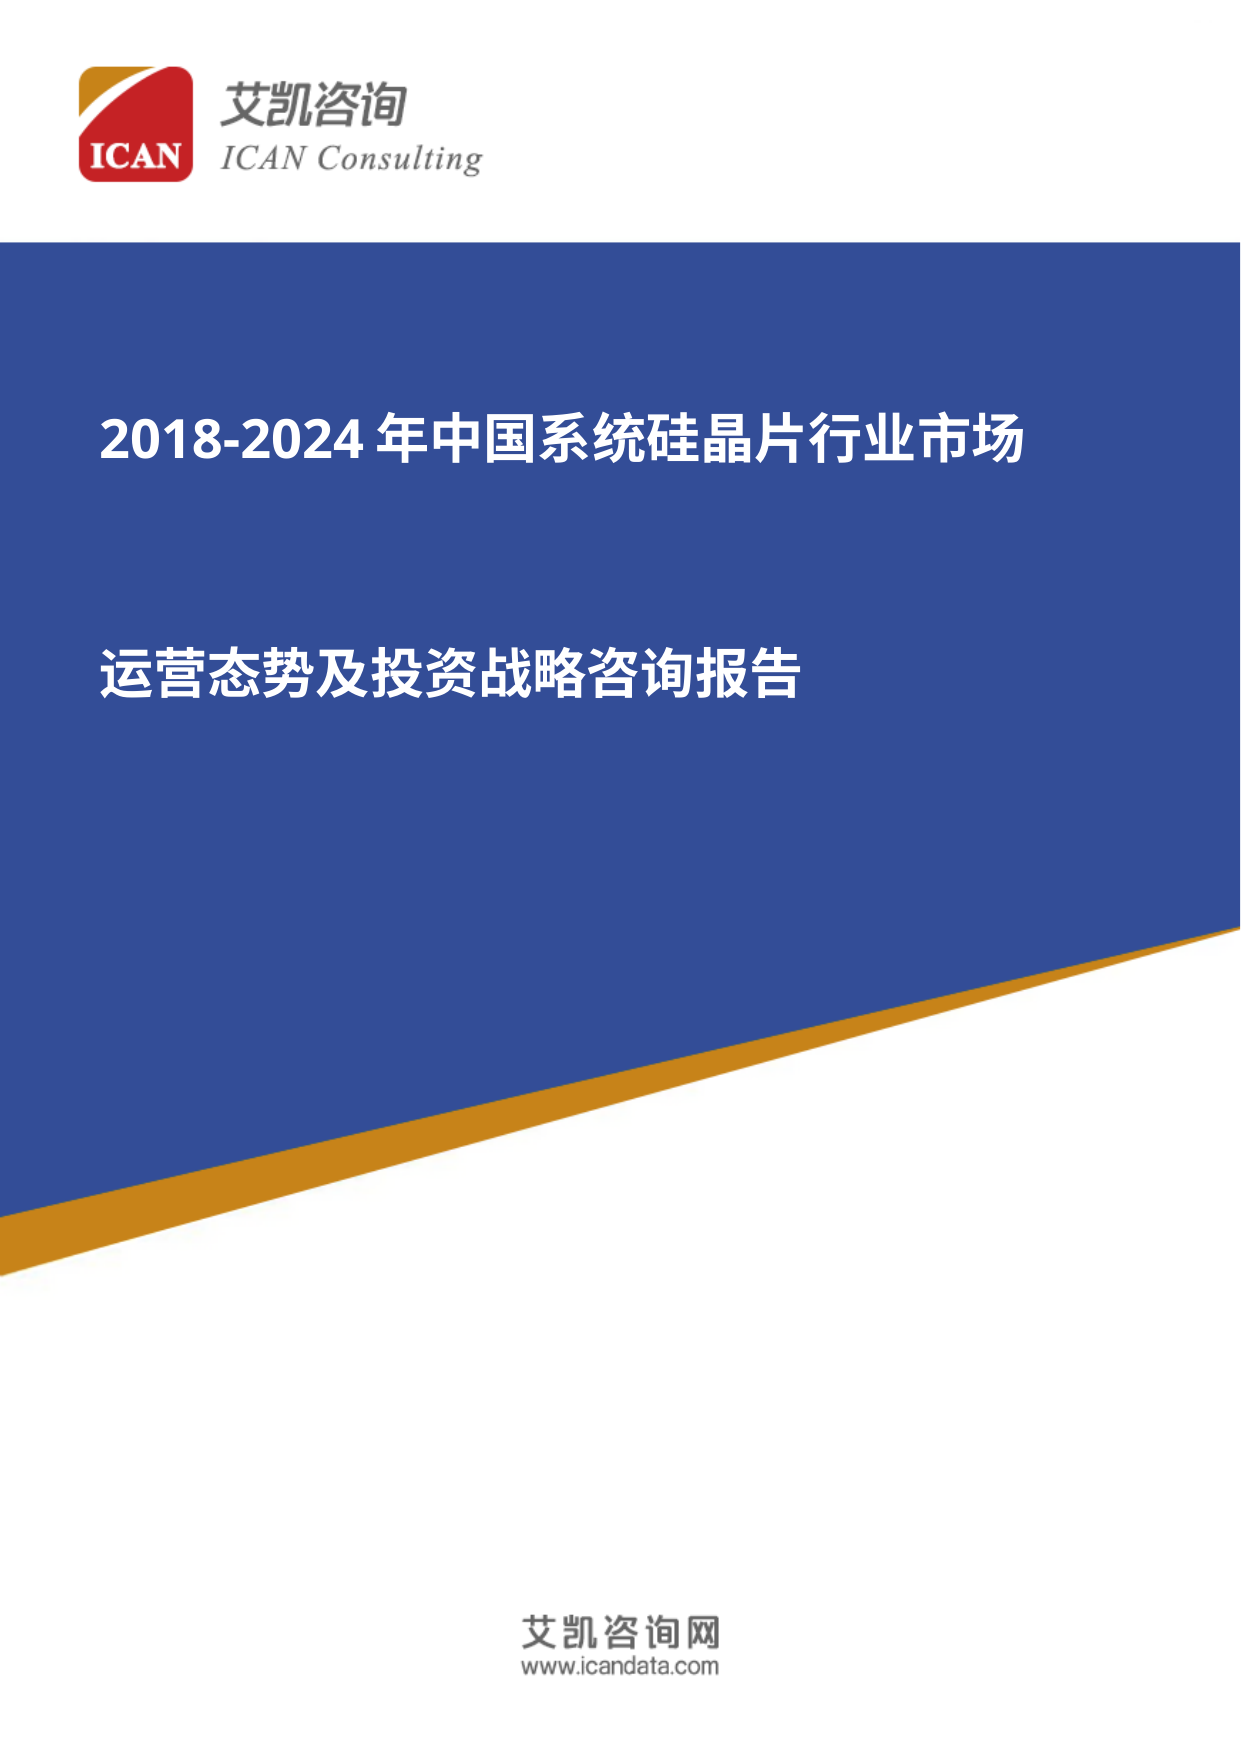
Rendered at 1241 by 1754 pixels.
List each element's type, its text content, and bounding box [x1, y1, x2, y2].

subtitle 2018-2024年中国系统硅晶片行业市场运营态势及投资战略咨询报告 [99, 386, 1053, 718]
picture [0, 5, 1241, 1754]
